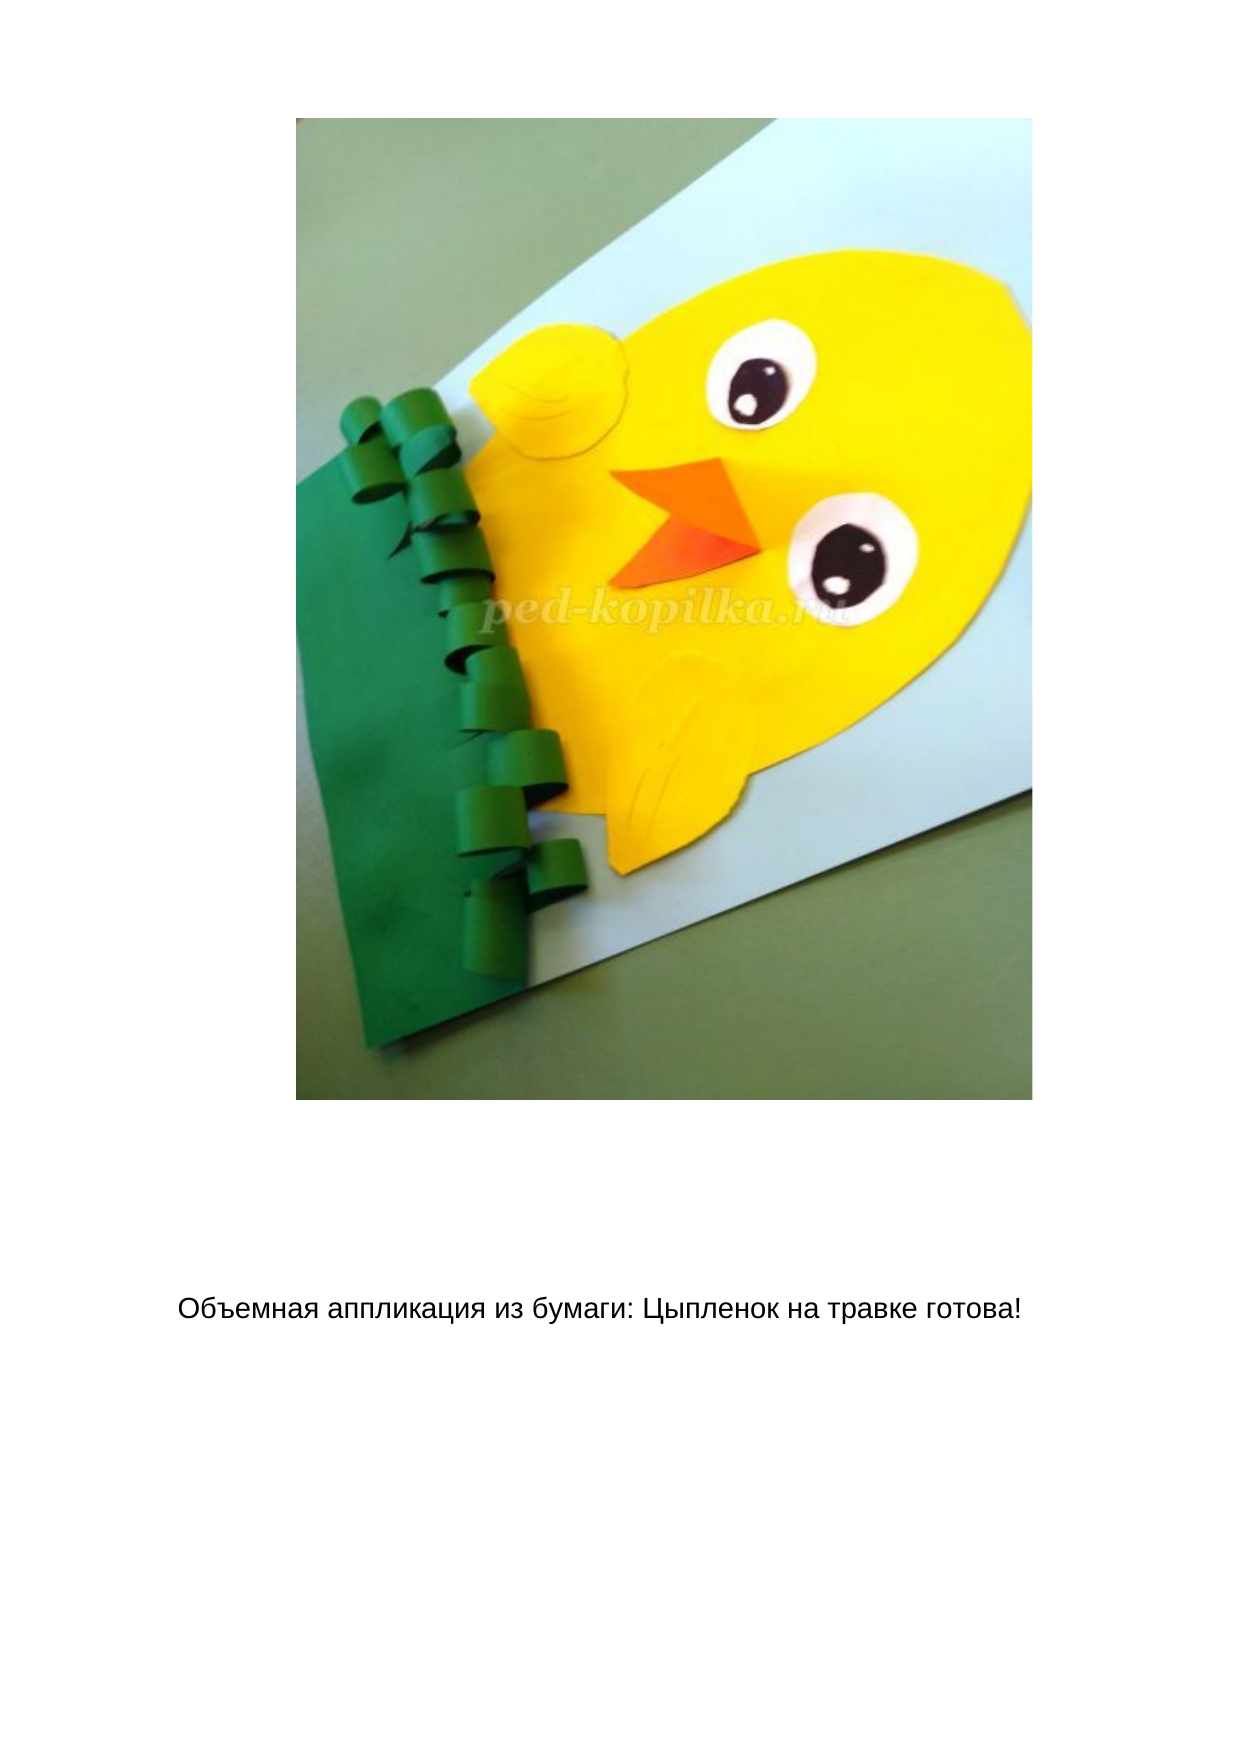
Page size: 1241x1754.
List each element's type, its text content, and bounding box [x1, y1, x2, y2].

text Объемная аппликация из бумаги: Цыпленок на травке готова! [177, 1257, 1152, 1324]
picture [296, 118, 1033, 1100]
